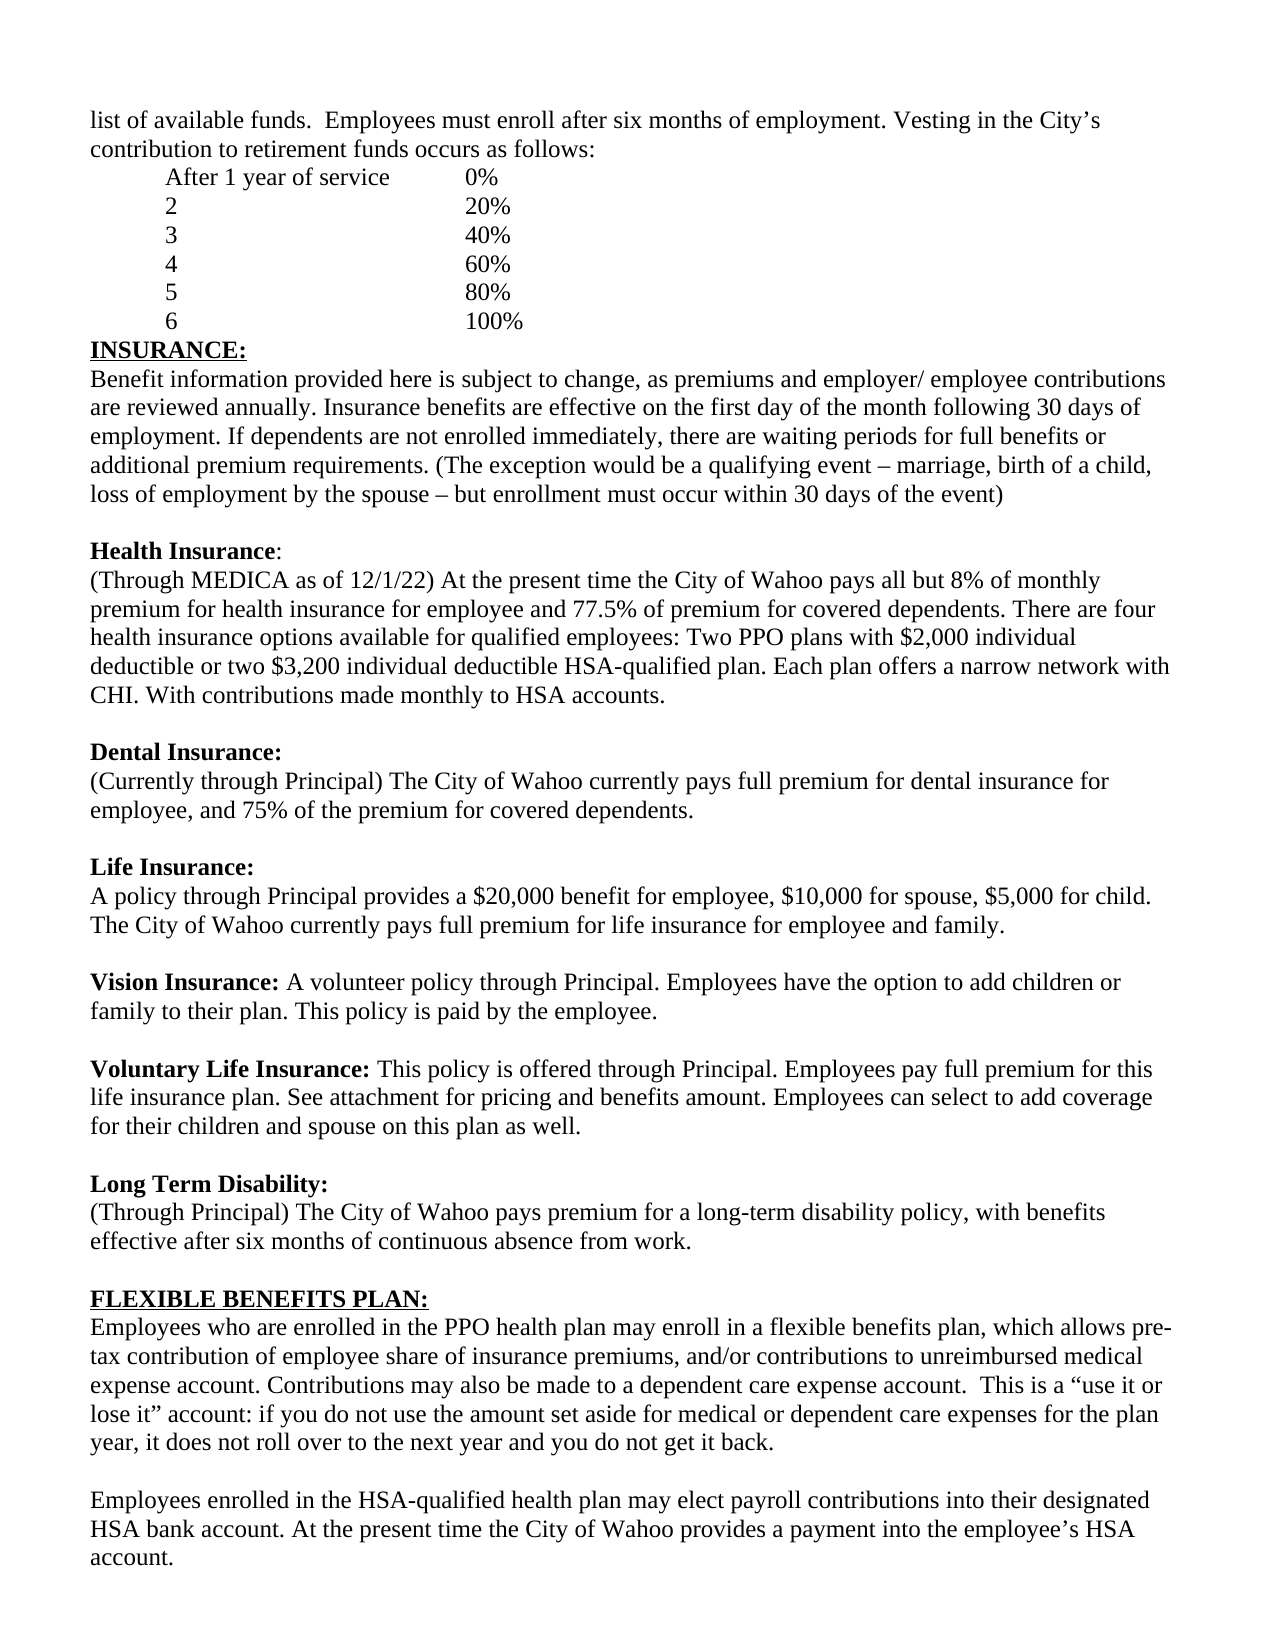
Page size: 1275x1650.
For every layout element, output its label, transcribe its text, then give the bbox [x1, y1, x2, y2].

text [90, 105, 1185, 162]
text A policy through Principal provides a $20,000 benefit for employee, $10,000 for spouse, $5,000 for child. The City of Wahoo currently pays full premium for life insurance for employee and family. [90, 881, 1185, 939]
text FLEXIBLE BENEFITS PLAN: [90, 1284, 1185, 1312]
list 20% [165, 191, 1185, 220]
text Life Insurance: [90, 852, 1185, 881]
text After 1 year of service 0% [90, 162, 1185, 191]
text (Through MEDICA as of 12/1/22) At the present time the City of Wahoo pays all but 8% of monthly premium for health insurance for employee and 77.5% of premium for covered dependents. There are four health insurance options available for qualified employees: Two PPO plans with $2,000 individual deductible or two $3,200 individual deductible HSA-qualified plan. Each plan offers a narrow network with CHI. With contributions made monthly to HSA accounts. [90, 565, 1185, 709]
text Health Insurance: [90, 536, 1185, 565]
text (Currently through Principal) The City of Wahoo currently pays full premium for dental insurance for employee, and 75% of the premium for covered dependents. [90, 766, 1185, 824]
list 100% [165, 306, 1185, 335]
text INSURANCE: [90, 335, 1185, 364]
text Benefit information provided here is subject to change, as premiums and employer/ employee contributions are reviewed annually. Insurance benefits are effective on the first day of the month following 30 days of employment. If dependents are not enrolled immediately, there are waiting periods for full benefits or additional premium requirements. (The exception would be a qualifying event – marriage, birth of a child, loss of employment by the spouse – but enrollment must occur within 30 days of the event) [90, 364, 1185, 507]
text Long Term Disability: [90, 1169, 1185, 1197]
list 60% [165, 249, 1185, 277]
text Employees who are enrolled in the PPO health plan may enroll in a flexible benefits plan, which allows pre-tax contribution of employee share of insurance premiums, and/or contributions to unreimbursed medical expense account. Contributions may also be made to a dependent care expense account. This is a “use it or lose it” account: if you do not use the amount set aside for medical or dependent care expenses for the plan year, it does not roll over to the next year and you do not get it back. [90, 1312, 1185, 1456]
text Vision Insurance: A volunteer policy through Principal. Employees have the option to add children or family to their plan. This policy is paid by the employee. [90, 967, 1185, 1025]
text (Through Principal) The City of Wahoo pays premium for a long-term disability policy, with benefits effective after six months of continuous absence from work. [90, 1197, 1185, 1255]
text Voluntary Life Insurance: This policy is offered through Principal. Employees pay full premium for this life insurance plan. See attachment for pricing and benefits amount. Employees can select to add coverage for their children and spouse on this plan as well. [90, 1054, 1185, 1140]
list 40% [165, 220, 1185, 249]
text Dental Insurance: [90, 737, 1185, 766]
list 80% [165, 277, 1185, 306]
text Employees enrolled in the HSA-qualified health plan may elect payroll contributions into their designated HSA bank account. At the present time the City of Wahoo provides a payment into the employee’s HSA account. [90, 1485, 1185, 1571]
